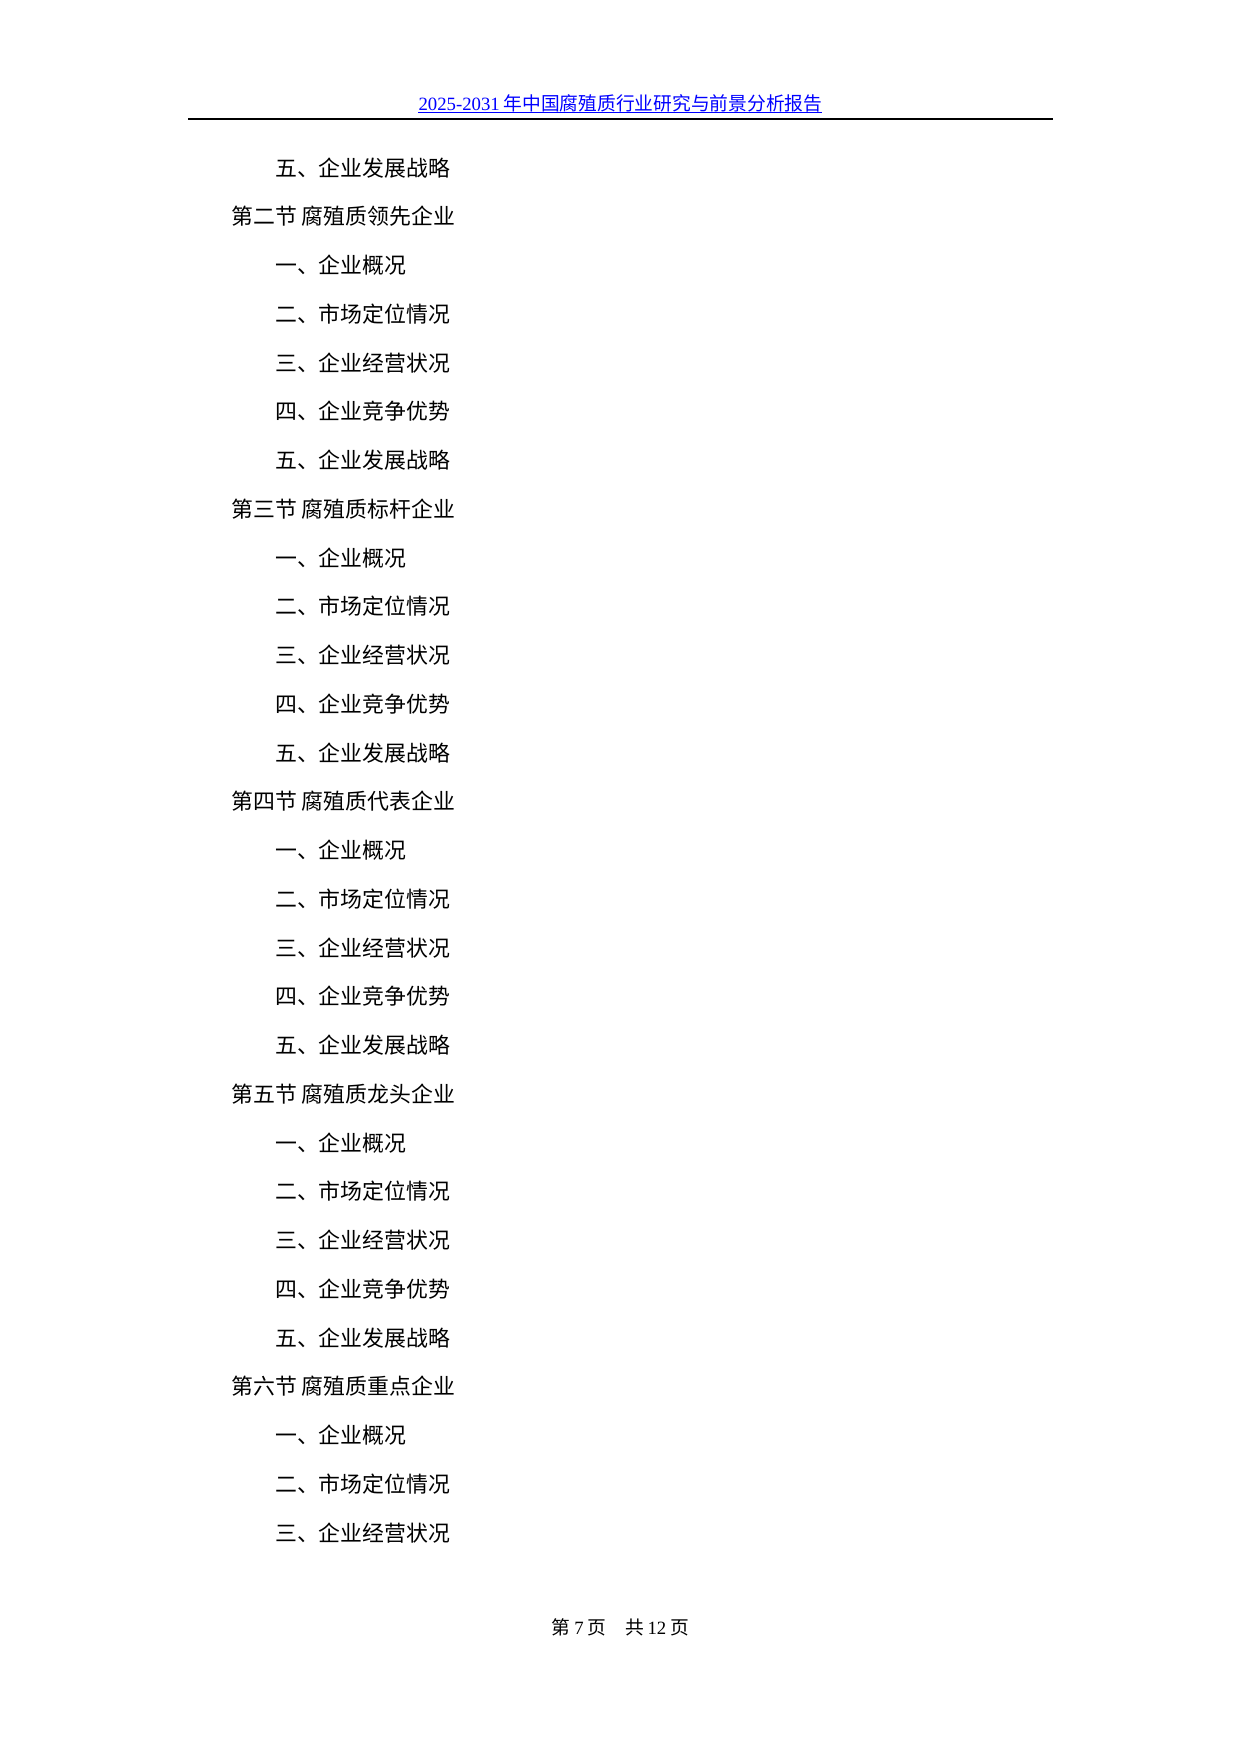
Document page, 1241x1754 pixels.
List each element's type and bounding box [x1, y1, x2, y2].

text [187, 150, 1053, 1548]
